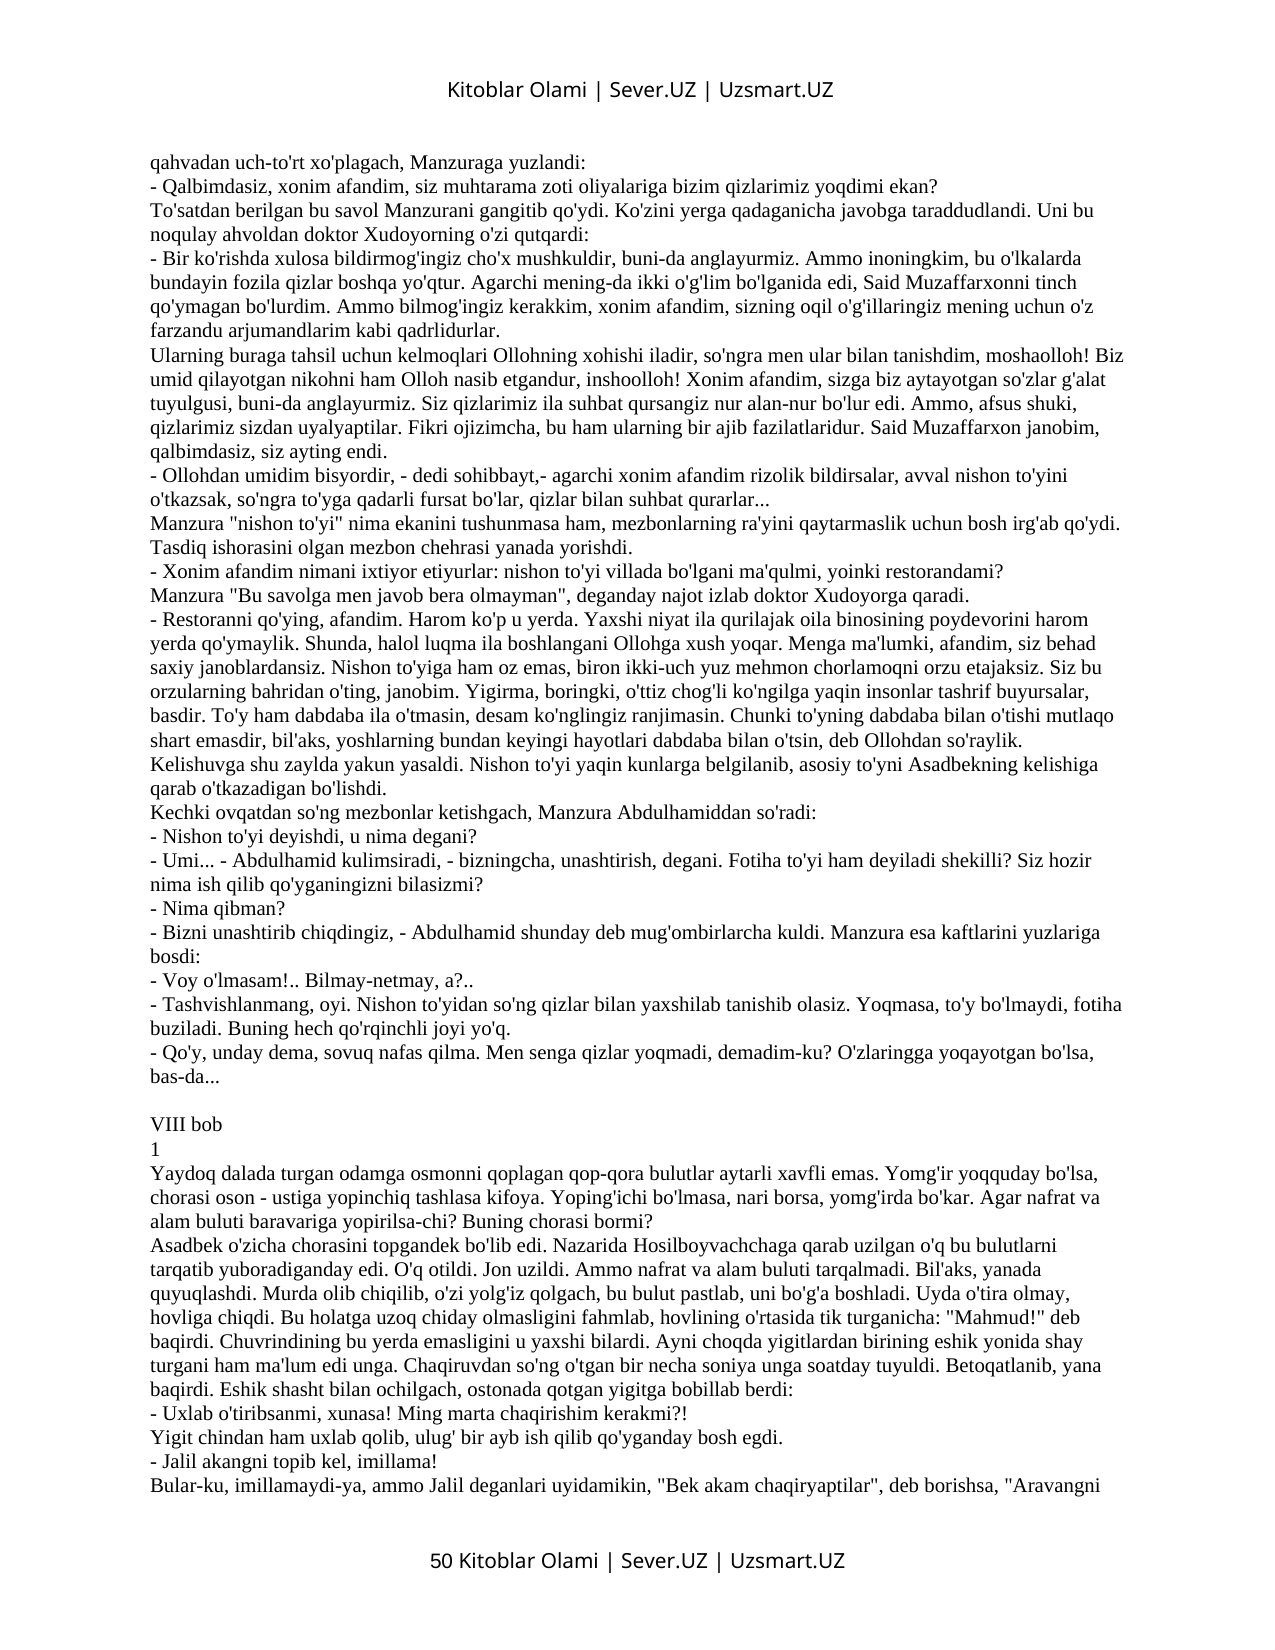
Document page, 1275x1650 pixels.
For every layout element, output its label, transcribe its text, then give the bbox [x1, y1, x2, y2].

text 1 [150, 1136, 1125, 1161]
text Kechki ovqatdan so'ng mezbonlar ketishgach, Manzura Abdulhamiddan so'radi: [150, 800, 1125, 824]
text - Xonim afandim nimani ixtiyor etiyurlar: nishon to'yi villada bo'lgani ma'qulmi, yoinki restorandami? [150, 559, 1125, 583]
text Asadbek o'zicha chorasini topgandek bo'lib edi. Nazarida Hosilboyvachchaga qarab uzilgan o'q bu bulutlarni tarqatib yuboradiganday edi. O'q otildi. Jon uzildi. Ammo nafrat va alam buluti tarqalmadi. Bil'aks, yanada quyuqlashdi. Murda olib chiqilib, o'zi yolg'iz qolgach, bu bulut pastlab, uni bo'g'a boshladi. Uyda o'tira olmay, hovliga chiqdi. Bu holatga uzoq chiday olmasligini fahmlab, hovlining o'rtasida tik turganicha: "Mahmud!" deb baqirdi. Chuvrindining bu yerda emasligini u yaxshi bilardi. Ayni choqda yigitlardan birining eshik yonida shay turgani ham ma'lum edi unga. Chaqiruvdan so'ng o'tgan bir necha soniya unga soatday tuyuldi. Betoqatlanib, yana baqirdi. Eshik shasht bilan ochilgach, ostonada qotgan yigitga bobillab berdi: [150, 1233, 1125, 1401]
text - Umi... - Abdulhamid kulimsiradi, - bizningcha, unashtirish, degani. Fotiha to'yi ham deyiladi shekilli? Siz hozir nima ish qilib qo'yganingizni bilasizmi? [150, 848, 1125, 896]
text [150, 150, 1125, 174]
text Kelishuvga shu zaylda yakun yasaldi. Nishon to'yi yaqin kunlarga belgilanib, asosiy to'yni Asadbekning kelishiga qarab o'tkazadigan bo'lishdi. [150, 752, 1125, 800]
text Yaydoq dalada turgan odamga osmonni qoplagan qop-qora bulutlar aytarli xavfli emas. Yomg'ir yoqquday bo'lsa, chorasi oson - ustiga yopinchiq tashlasa kifoya. Yoping'ichi bo'lmasa, nari borsa, yomg'irda bo'kar. Agar nafrat va alam buluti baravariga yopirilsa-chi? Buning chorasi bormi? [150, 1161, 1125, 1233]
text - Qalbimdasiz, xonim afandim, siz muhtarama zoti oliyalariga bizim qizlarimiz yoqdimi ekan? [150, 174, 1125, 198]
text Ularning buraga tahsil uchun kelmoqlari Ollohning xohishi iladir, so'ngra men ular bilan tanishdim, moshaolloh! Biz umid qilayotgan nikohni ham Olloh nasib etgandur, inshoolloh! Xonim afandim, sizga biz aytayotgan so'zlar g'alat tuyulgusi, buni-da anglayurmiz. Siz qizlarimiz ila suhbat qursangiz nur alan-nur bo'lur edi. Ammo, afsus shuki, qizlarimiz sizdan uyalyaptilar. Fikri ojizimcha, bu ham ularning bir ajib fazilatlaridur. Said Muzaffarxon janobim, qalbimdasiz, siz ayting endi. [150, 342, 1125, 463]
text VIII bob [150, 1112, 1125, 1136]
text - Uxlab o'tiribsanmi, xunasa! Ming marta chaqirishim kerakmi?! [150, 1401, 1125, 1425]
text - Voy o'lmasam!.. Bilmay-netmay, a?.. [150, 968, 1125, 992]
text - Tashvishlanmang, oyi. Nishon to'yidan so'ng qizlar bilan yaxshilab tanishib olasiz. Yoqmasa, to'y bo'lmaydi, fotiha buziladi. Buning hech qo'rqinchli joyi yo'q. [150, 992, 1125, 1040]
text - Nishon to'yi deyishdi, u nima degani? [150, 824, 1125, 848]
text - Qo'y, unday dema, sovuq nafas qilma. Men senga qizlar yoqmadi, demadim-ku? O'zlaringga yoqayotgan bo'lsa, bas-da... [150, 1040, 1125, 1088]
text Yigit chindan ham uxlab qolib, ulug' bir ayb ish qilib qo'yganday bosh egdi. [150, 1425, 1125, 1449]
text - Bizni unashtirib chiqdingiz, - Abdulhamid shunday deb mug'ombirlarcha kuldi. Manzura esa kaftlarini yuzlariga bosdi: [150, 920, 1125, 968]
text Manzura "Bu savolga men javob bera olmayman", deganday najot izlab doktor Xudoyorga qaradi. [150, 583, 1125, 607]
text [150, 1473, 1125, 1497]
text Manzura "nishon to'yi" nima ekanini tushunmasa ham, mezbonlarning ra'yini qaytarmaslik uchun bosh irg'ab qo'ydi. Tasdiq ishorasini olgan mezbon chehrasi yanada yorishdi. [150, 511, 1125, 559]
text - Restoranni qo'ying, afandim. Harom ko'p u yerda. Yaxshi niyat ila qurilajak oila binosining poydevorini harom yerda qo'ymaylik. Shunda, halol luqma ila boshlangani Ollohga xush yoqar. Menga ma'lumki, afandim, siz behad saxiy janoblardansiz. Nishon to'yiga ham oz emas, biron ikki-uch yuz mehmon chorlamoqni orzu etajaksiz. Siz bu orzularning bahridan o'ting, janobim. Yigirma, boringki, o'ttiz chog'li ko'ngilga yaqin insonlar tashrif buyursalar, basdir. To'y ham dabdaba ila o'tmasin, desam ko'nglingiz ranjimasin. Chunki to'yning dabdaba bilan o'tishi mutlaqo shart emasdir, bil'aks, yoshlarning bundan keyingi hayotlari dabdaba bilan o'tsin, deb Ollohdan so'raylik. [150, 607, 1125, 752]
text - Nima qibman? [150, 896, 1125, 920]
text - Jalil akangni topib kel, imillama! [150, 1449, 1125, 1473]
text - Ollohdan umidim bisyordir, - dedi sohibbayt,- agarchi xonim afandim rizolik bildirsalar, avval nishon to'yini o'tkazsak, so'ngra to'yga qadarli fursat bo'lar, qizlar bilan suhbat qurarlar... [150, 463, 1125, 511]
